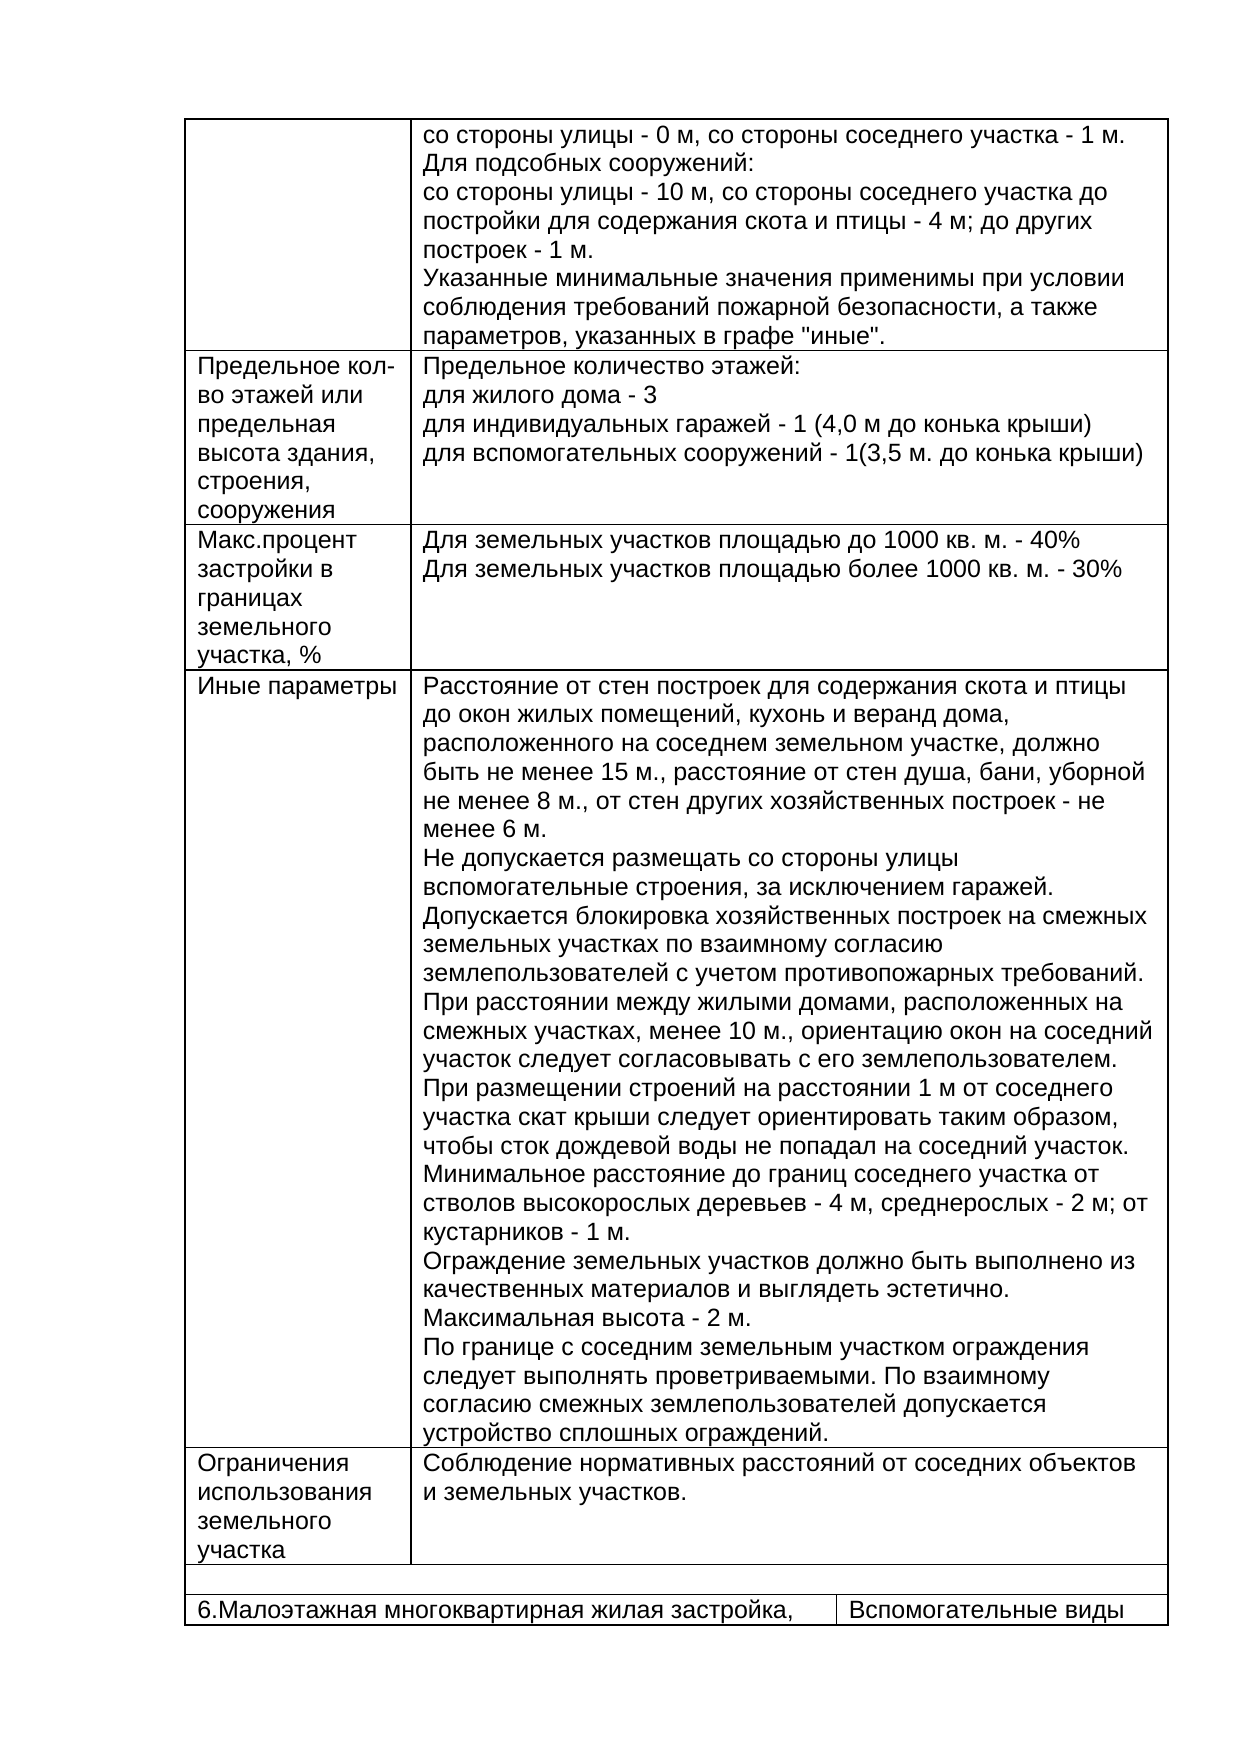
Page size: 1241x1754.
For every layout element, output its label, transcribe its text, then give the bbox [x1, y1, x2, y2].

table_cell Ограничения использования земельного участка [186, 1448, 410, 1563]
table_cell Макс.процент застройки в границах земельного участка, % [186, 525, 410, 669]
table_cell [412, 120, 1167, 350]
table_cell Иные параметры [186, 671, 410, 1447]
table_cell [186, 1595, 836, 1624]
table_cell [837, 1595, 1167, 1624]
table_cell Предельное кол-во этажей или предельная высота здания, строения, сооружения [186, 351, 410, 524]
table_cell [186, 1565, 1167, 1594]
table_cell Соблюдение нормативных расстояний от соседних объектов и земельных участков. [412, 1448, 1167, 1563]
table_cell Для земельных участков площадью до 1000 кв. м. - 40% Для земельных участков площадью более 1000 кв. м. - 30% [412, 525, 1167, 669]
table_cell Расстояние от стен построек для содержания скота и птицы до окон жилых помещений, кухонь и веранд дома, расположенного на соседнем земельном участке, должно быть не менее 15 м., расстояние от стен душа, бани, уборной не менее 8 м., от стен других хозяйственных построек - не менее 6 м. Не допускается размещать со стороны улицы вспомогательные строения, за исключением гаражей. Допускается блокировка хозяйственных построек на смежных земельных участках по взаимному согласию землепользователей с учетом противопожарных требований. При расстоянии между жилыми домами, расположенных на смежных участках, менее 10 м., ориентацию окон на соседний участок следует согласовывать с его землепользователем. При размещении строений на расстоянии 1 м от соседнего участка скат крыши следует ориентировать таким образом, чтобы сток дождевой воды не попадал на соседний участок. Минимальное расстояние до границ соседнего участка от стволов высокорослых деревьев - 4 м, среднерослых - 2 м; от кустарников - 1 м. Ограждение земельных участков должно быть выполнено из качественных материалов и выглядеть эстетично. Максимальная высота - 2 м. По границе с соседним земельным участком ограждения следует выполнять проветриваемыми. По взаимному согласию смежных землепользователей допускается устройство сплошных ограждений. [412, 671, 1167, 1447]
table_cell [186, 120, 410, 350]
table_cell Предельное количество этажей: для жилого дома - 3 для индивидуальных гаражей - 1 (4,0 м до конька крыши) для вспомогательных сооружений - 1(3,5 м. до конька крыши) [412, 351, 1167, 524]
